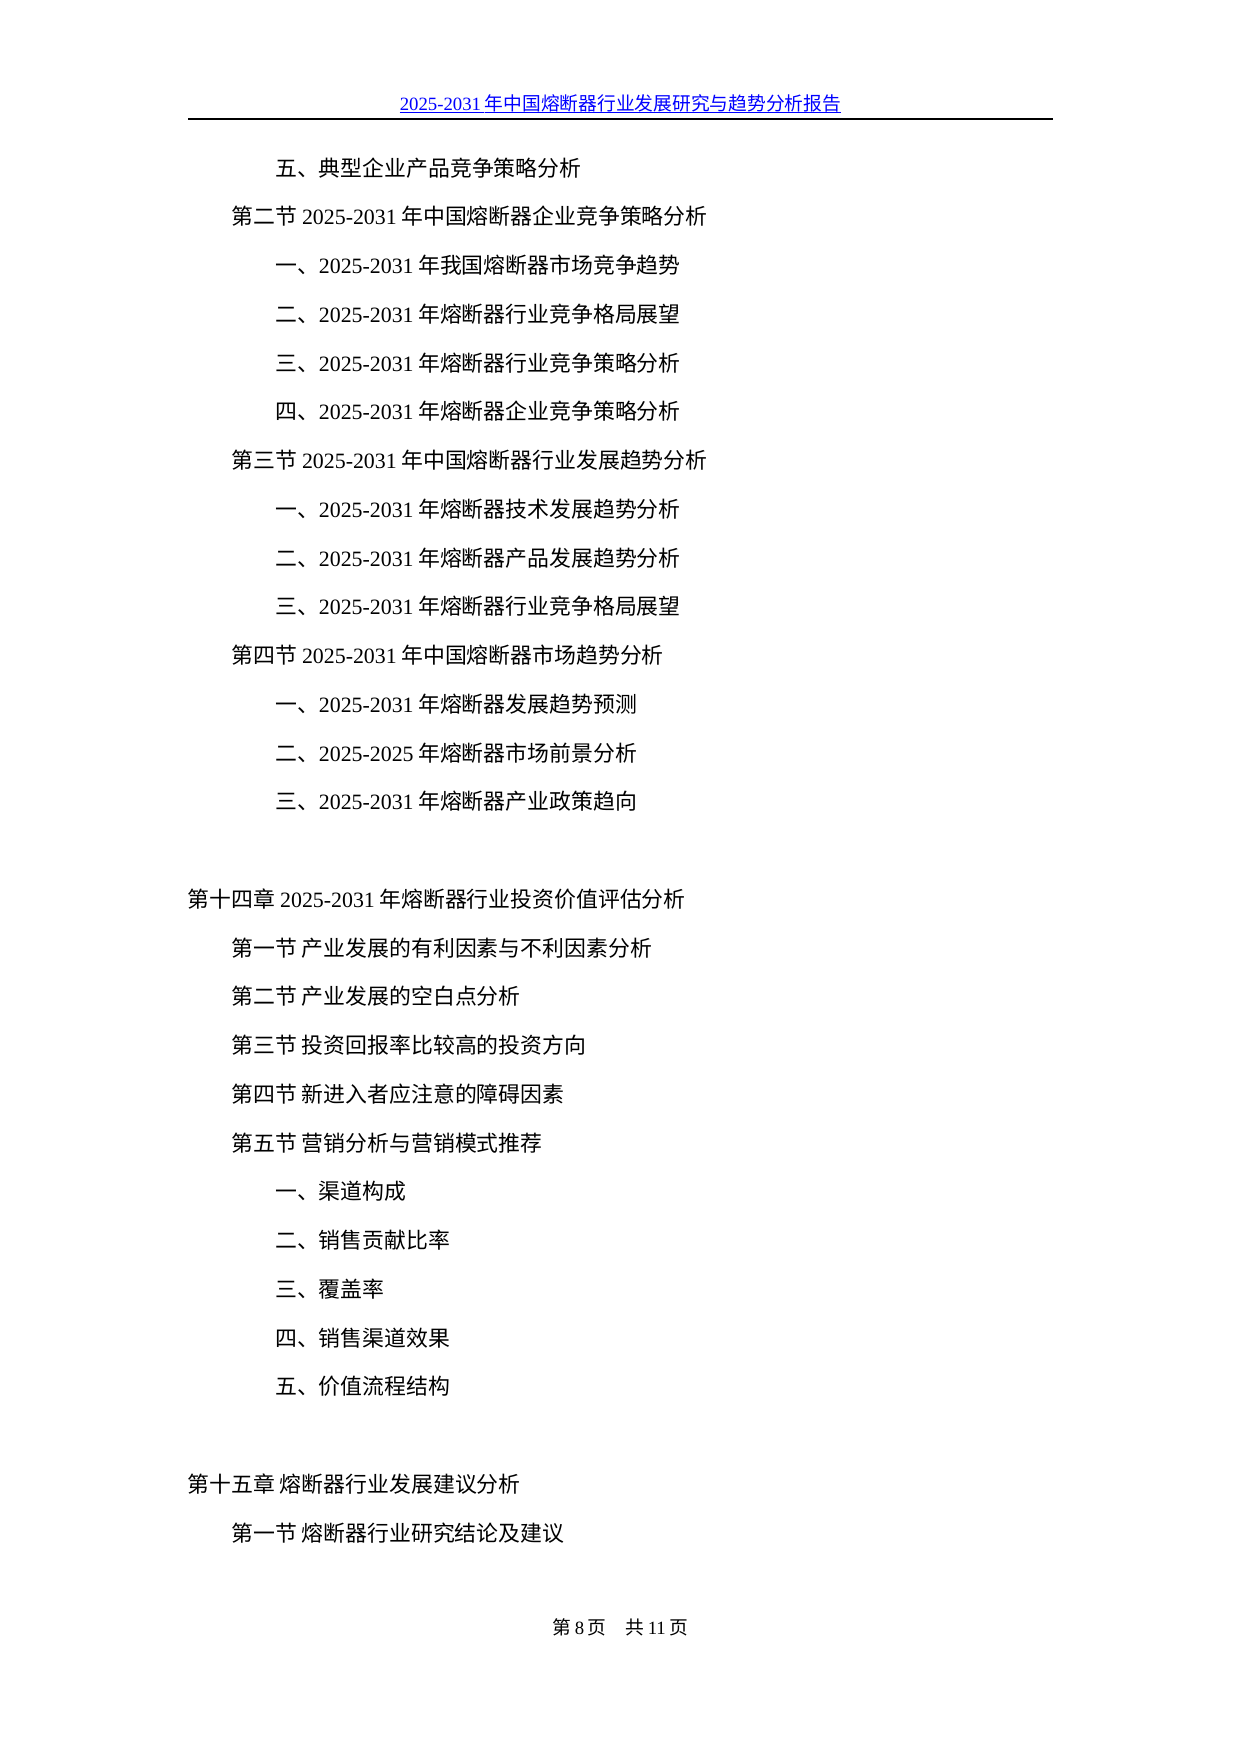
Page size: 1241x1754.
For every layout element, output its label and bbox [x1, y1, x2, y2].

text [187, 150, 1053, 1548]
